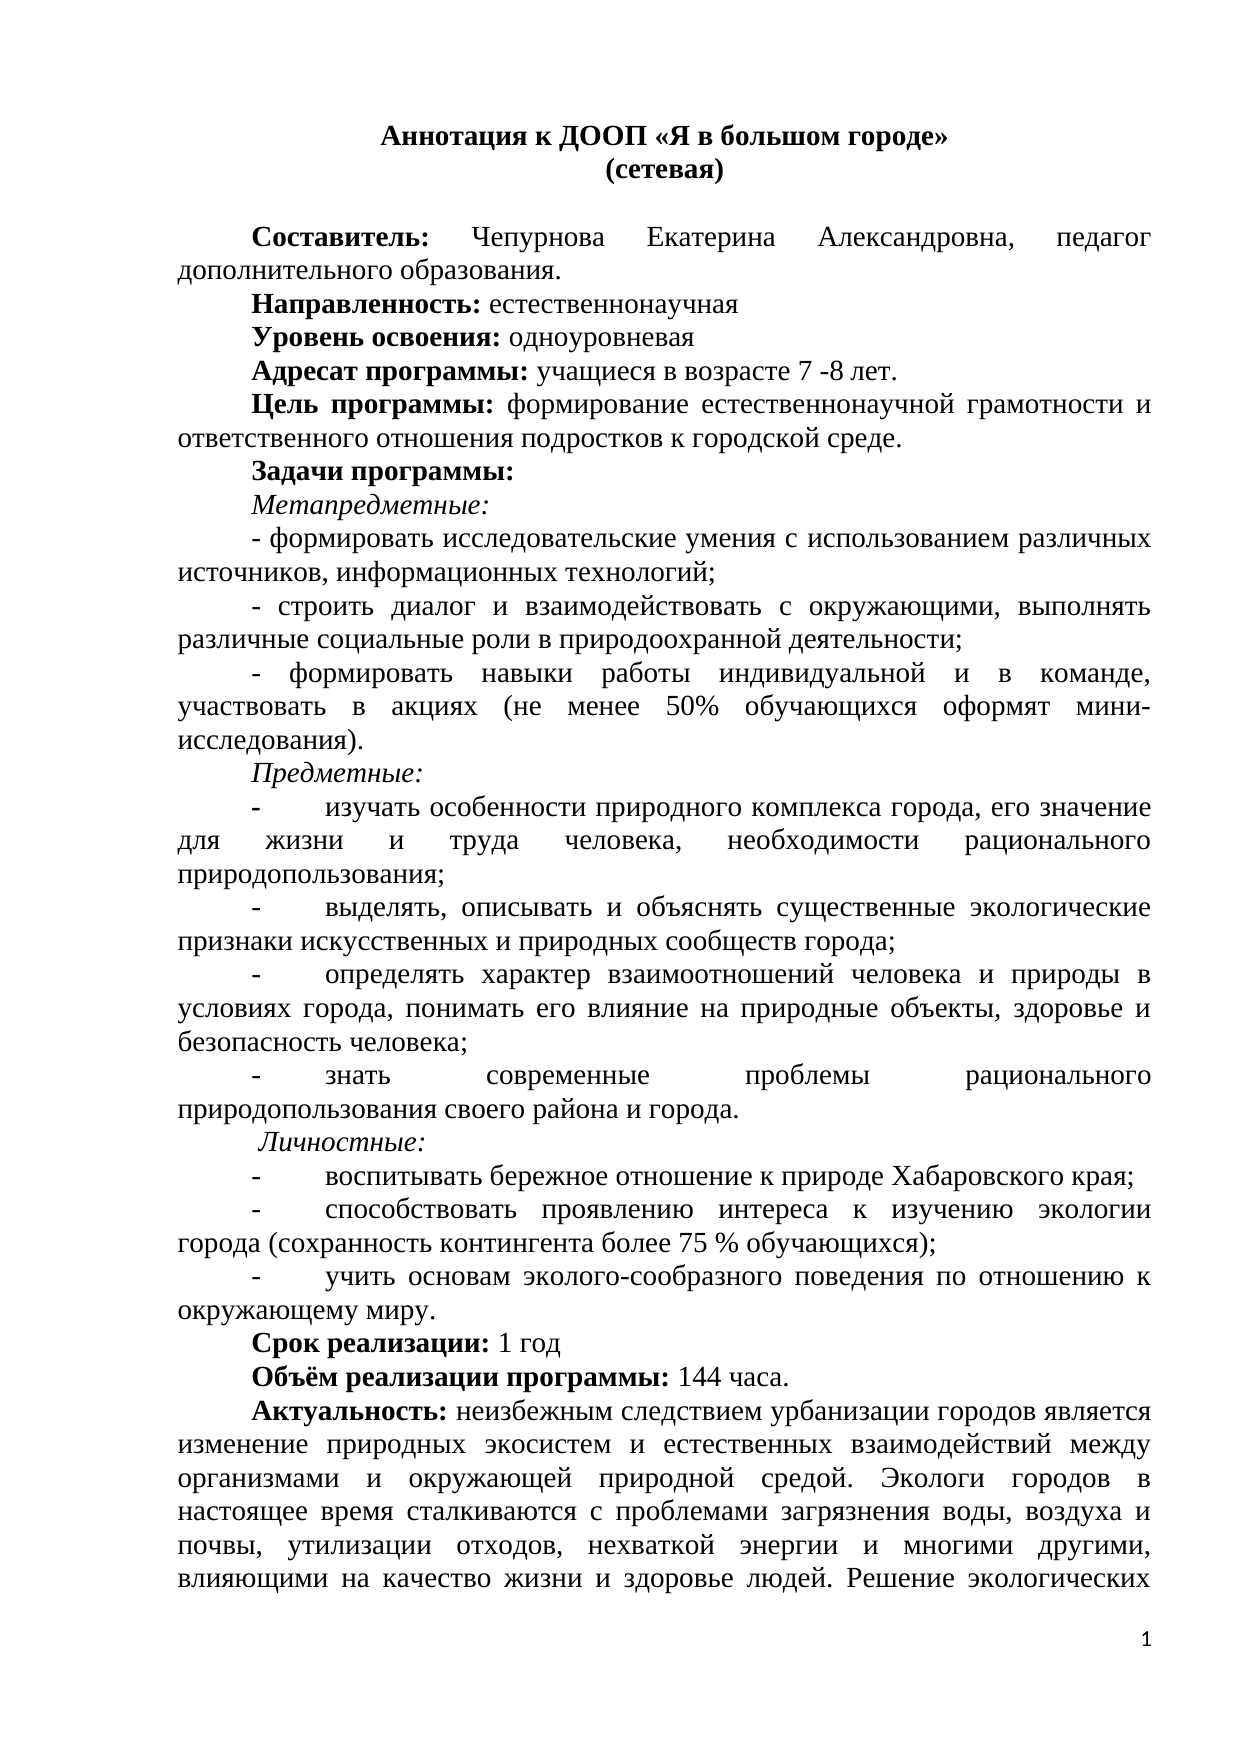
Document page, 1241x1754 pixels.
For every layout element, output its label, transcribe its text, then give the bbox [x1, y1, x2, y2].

text (сетевая) [177, 152, 1152, 185]
text Направленность: естественнонаучная [177, 286, 1152, 319]
text - формировать навыки работы индивидуальной и в команде, участвовать в акциях (не менее 50% обучающихся оформят мини-исследования). [177, 655, 1152, 755]
list выделять, описывать и объяснять существенные экологические признаки искусственных и природных сообществ города; [177, 889, 1152, 957]
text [177, 1393, 1152, 1594]
text Уровень освоения: одноуровневая [177, 319, 1152, 353]
list знать современные проблемы рационального природопользования своего района и города. [177, 1057, 1152, 1124]
list воспитывать бережное отношение к природе Хабаровского края; [177, 1158, 1152, 1191]
text Аннотация к ДООП «Я в большом городе» [177, 118, 1152, 152]
text Личностные: [177, 1124, 1152, 1158]
text Составитель: Чепурнова Екатерина Александровна, педагог дополнительного образования. [177, 219, 1152, 286]
text - формировать исследовательские умения с использованием различных источников, информационных технологий; [177, 521, 1152, 588]
list способствовать проявлению интереса к изучению экологии города (сохранность контингента более 75 % обучающихся); [177, 1191, 1152, 1258]
text Объём реализации программы: 144 часа. [251, 1359, 1152, 1393]
text - строить диалог и взаимодействовать с окружающими, выполнять различные социальные роли в природоохранной деятельности; [177, 588, 1152, 655]
list определять характер взаимоотношений человека и природы в условиях города, понимать его влияние на природные объекты, здоровье и безопасность человека; [177, 957, 1152, 1057]
text Срок реализации: 1 год [251, 1326, 1152, 1359]
list изучать особенности природного комплекса города, его значение для жизни и труда человека, необходимости рационального природопользования; [177, 789, 1152, 889]
list учить основам эколого-сообразного поведения по отношению к окружающему миру. [177, 1258, 1152, 1326]
text Предметные: [177, 755, 1152, 789]
text Метапредметные: [177, 487, 1152, 521]
text Цель программы: формирование естественнонаучной грамотности и ответственного отношения подростков к городской среде. [177, 386, 1152, 453]
text Задачи программы: [177, 453, 1152, 487]
text Адресат программы: учащиеся в возрасте 7 -8 лет. [177, 353, 1152, 386]
